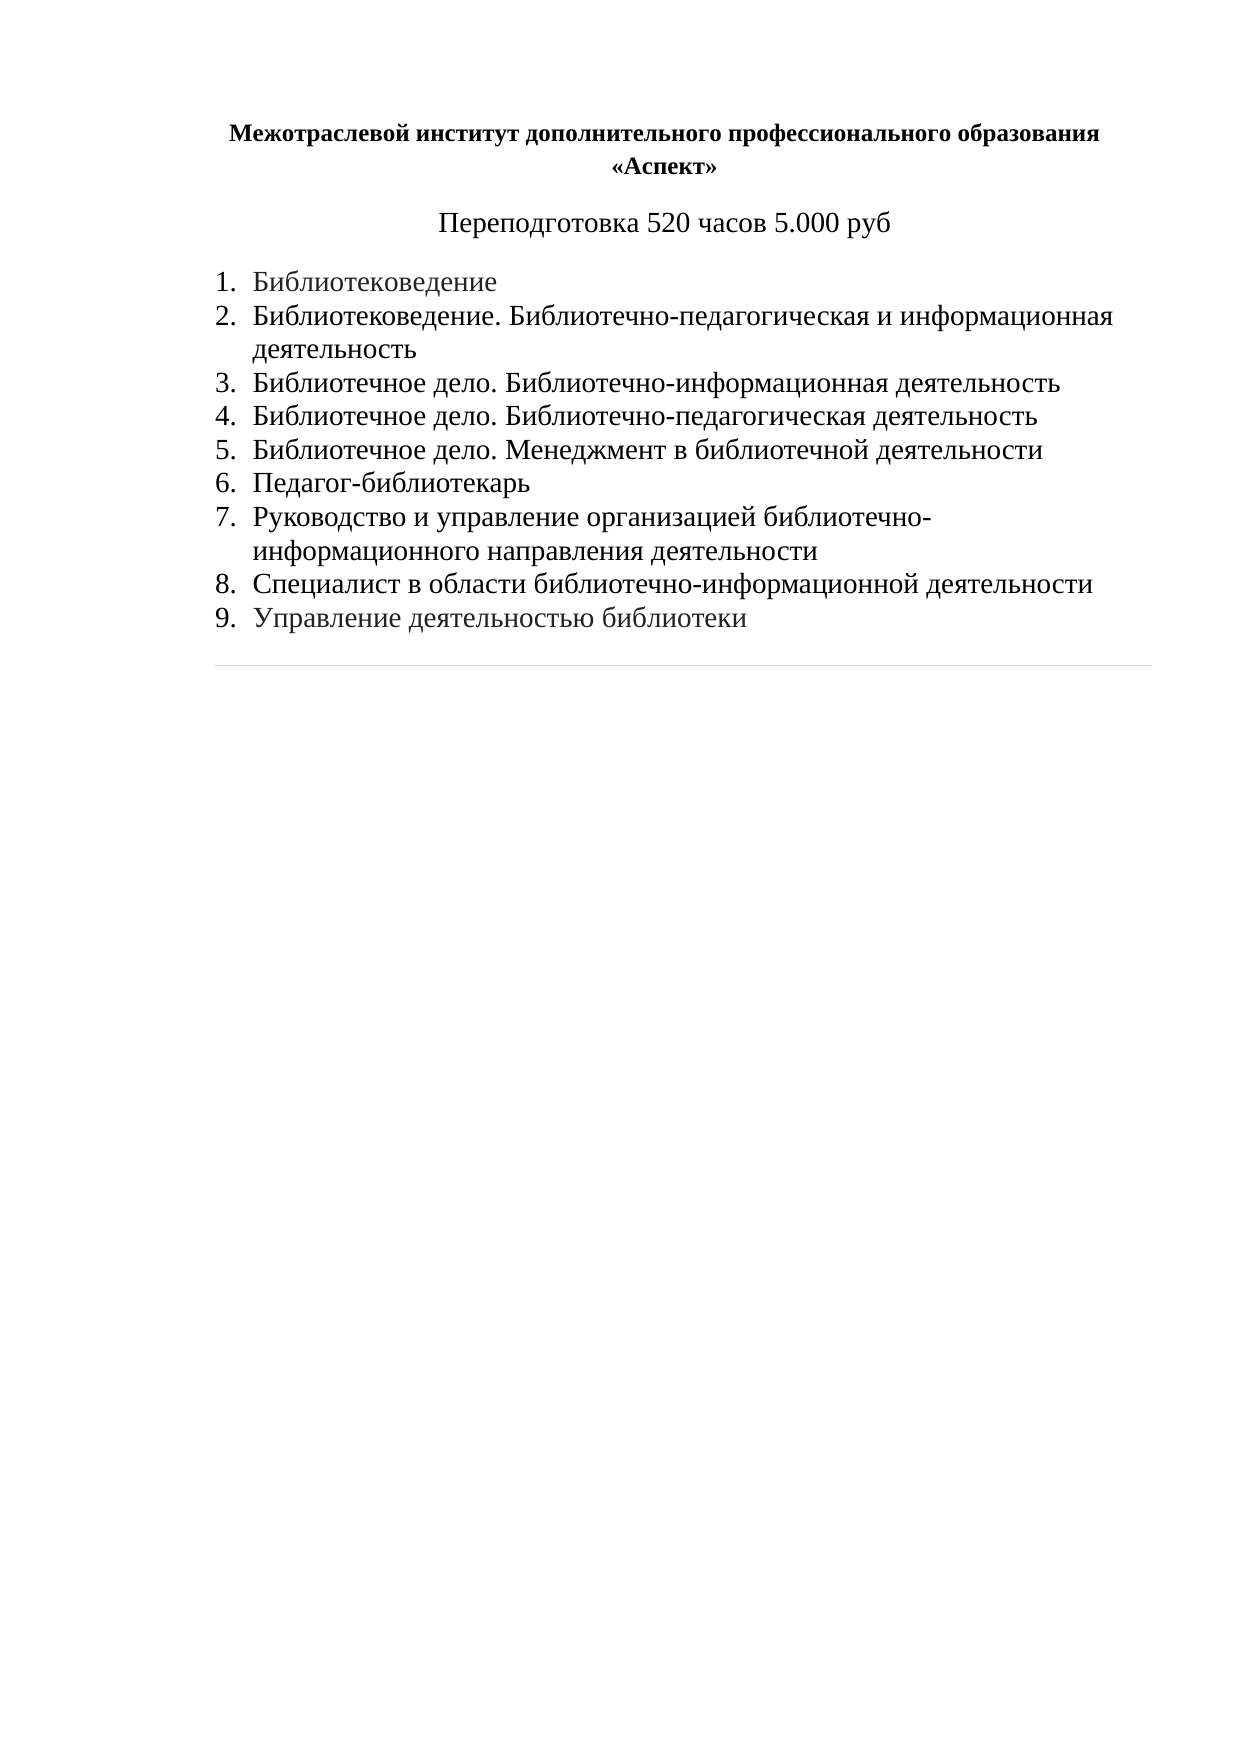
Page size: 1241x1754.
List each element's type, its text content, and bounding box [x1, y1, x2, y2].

text Межотраслевой институт дополнительного профессионального образования «Аспект» [177, 118, 1152, 180]
subtitle Библиотечное дело. Библиотечно-педагогическая деятельность [215, 398, 1152, 432]
list Руководство и управление организацией библиотечно-информационного направления деятельности [215, 499, 1152, 566]
list Педагог-библиотекарь [215, 466, 1152, 499]
list Библиотечное дело. Менеджмент в библиотечной деятельности [215, 432, 1152, 466]
list Управление деятельностью библиотеки [215, 600, 1152, 665]
list Библиотековедение. Библиотечно-педагогическая и информационная деятельность [215, 298, 1152, 365]
text Переподготовка 520 часов 5.000 руб [177, 205, 1152, 238]
list Специалист в области библиотечно-информационной деятельности [215, 566, 1152, 600]
subtitle Библиотечное дело. Библиотечно-информационная деятельность [215, 365, 1152, 398]
list Библиотековедение [215, 264, 1152, 298]
